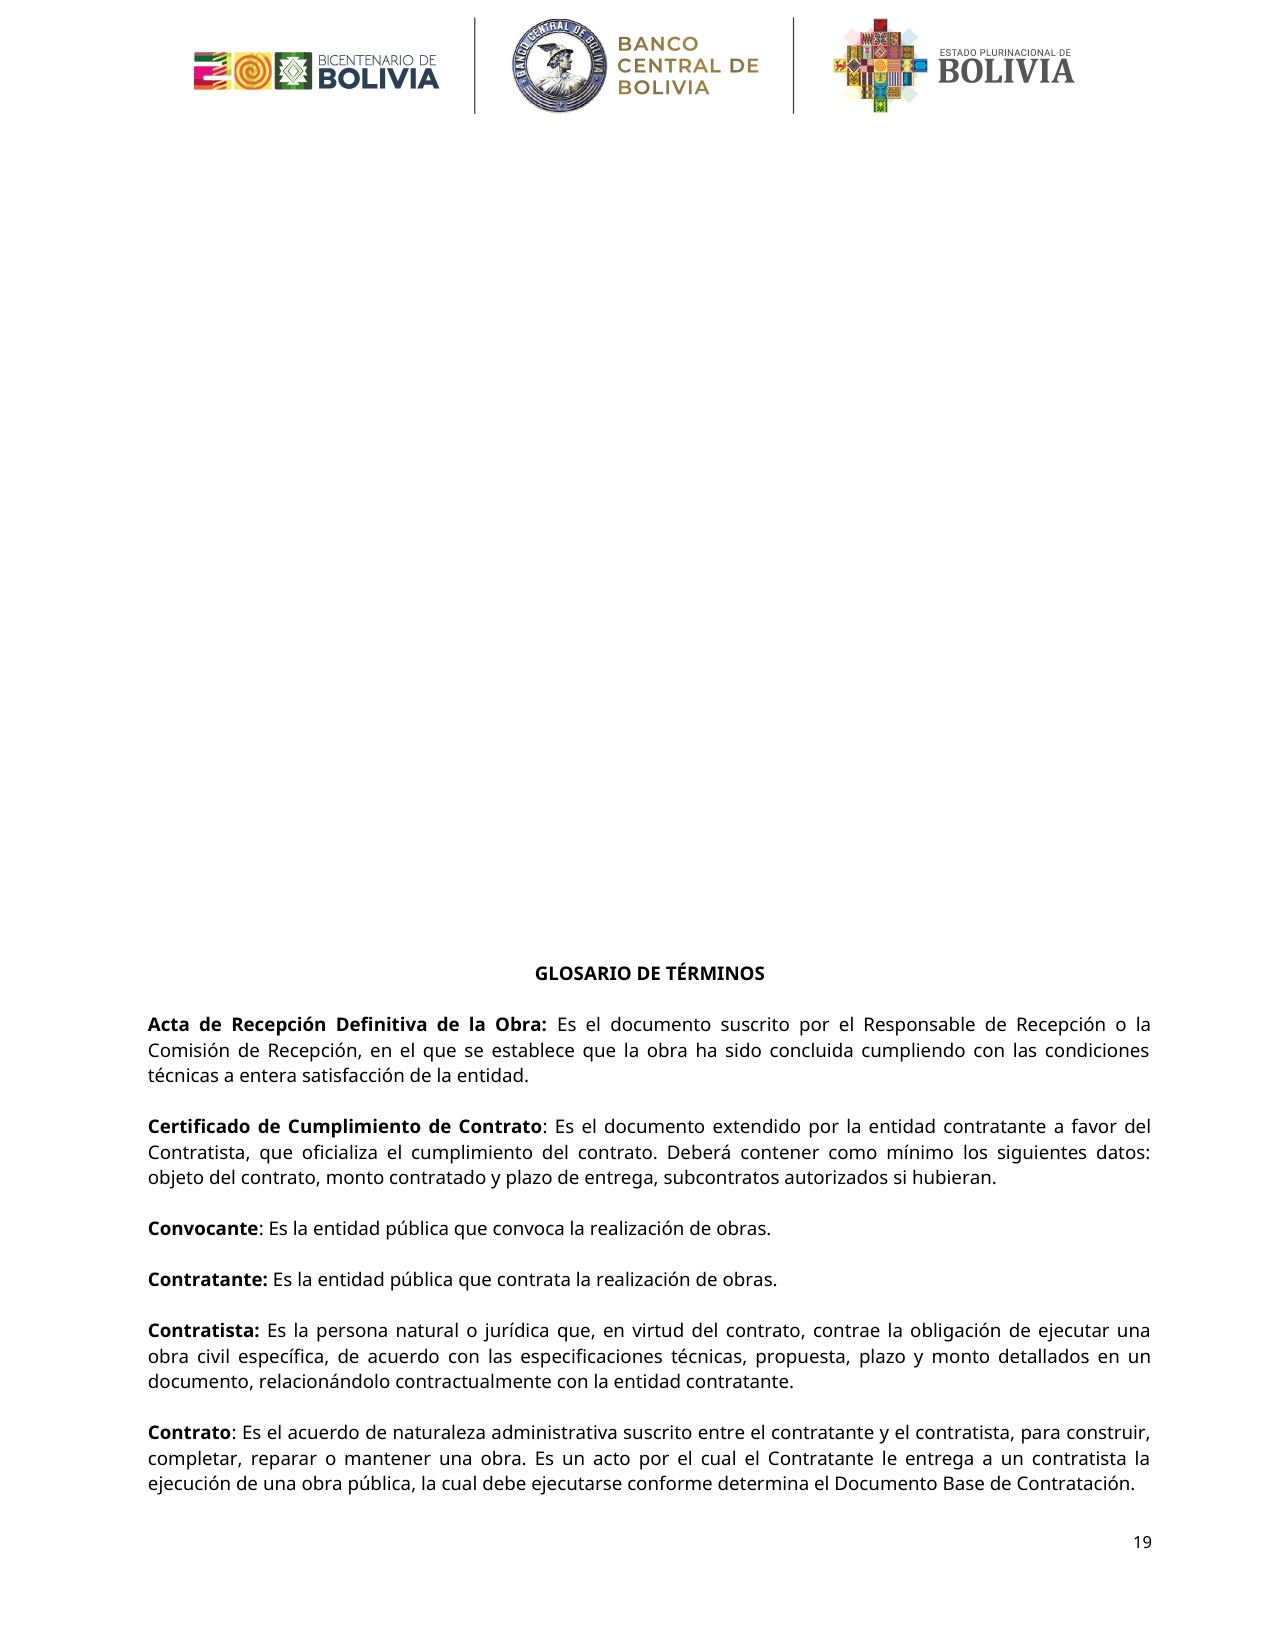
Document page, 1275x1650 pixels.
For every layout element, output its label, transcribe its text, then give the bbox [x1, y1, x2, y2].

text Certificado de Cumplimiento de Contrato: Es el documento extendido por la entidad contratante a favor del Contratista, que oficializa el cumplimiento del contrato. Deberá contener como mínimo los siguientes datos: objeto del contrato, monto contratado y plazo de entrega, subcontratos autorizados si hubieran. [148, 1113, 1152, 1190]
text Contratista: Es la persona natural o jurídica que, en virtud del contrato, contrae la obligación de ejecutar una obra civil específica, de acuerdo con las especificaciones técnicas, propuesta, plazo y monto detallados en un documento, relacionándolo contractualmente con la entidad contratante. [148, 1318, 1152, 1394]
picture [0, 1, 1272, 117]
text GLOSARIO DE TÉRMINOS [148, 960, 1152, 986]
text Convocante: Es la entidad pública que convoca la realización de obras. [148, 1216, 1152, 1241]
text Acta de Recepción Definitiva de la Obra: Es el documento suscrito por el Responsable de Recepción o la Comisión de Recepción, en el que se establece que la obra ha sido concluida cumpliendo con las condiciones técnicas a entera satisfacción de la entidad. [148, 1011, 1152, 1088]
text Contratante: Es la entidad pública que contrata la realización de obras. [148, 1267, 1152, 1292]
text Contrato: Es el acuerdo de naturaleza administrativa suscrito entre el contratante y el contratista, para construir, completar, reparar o mantener una obra. Es un acto por el cual el Contratante le entrega a un contratista la ejecución de una obra pública, la cual debe ejecutarse conforme determina el Documento Base de Contratación. [148, 1420, 1152, 1496]
